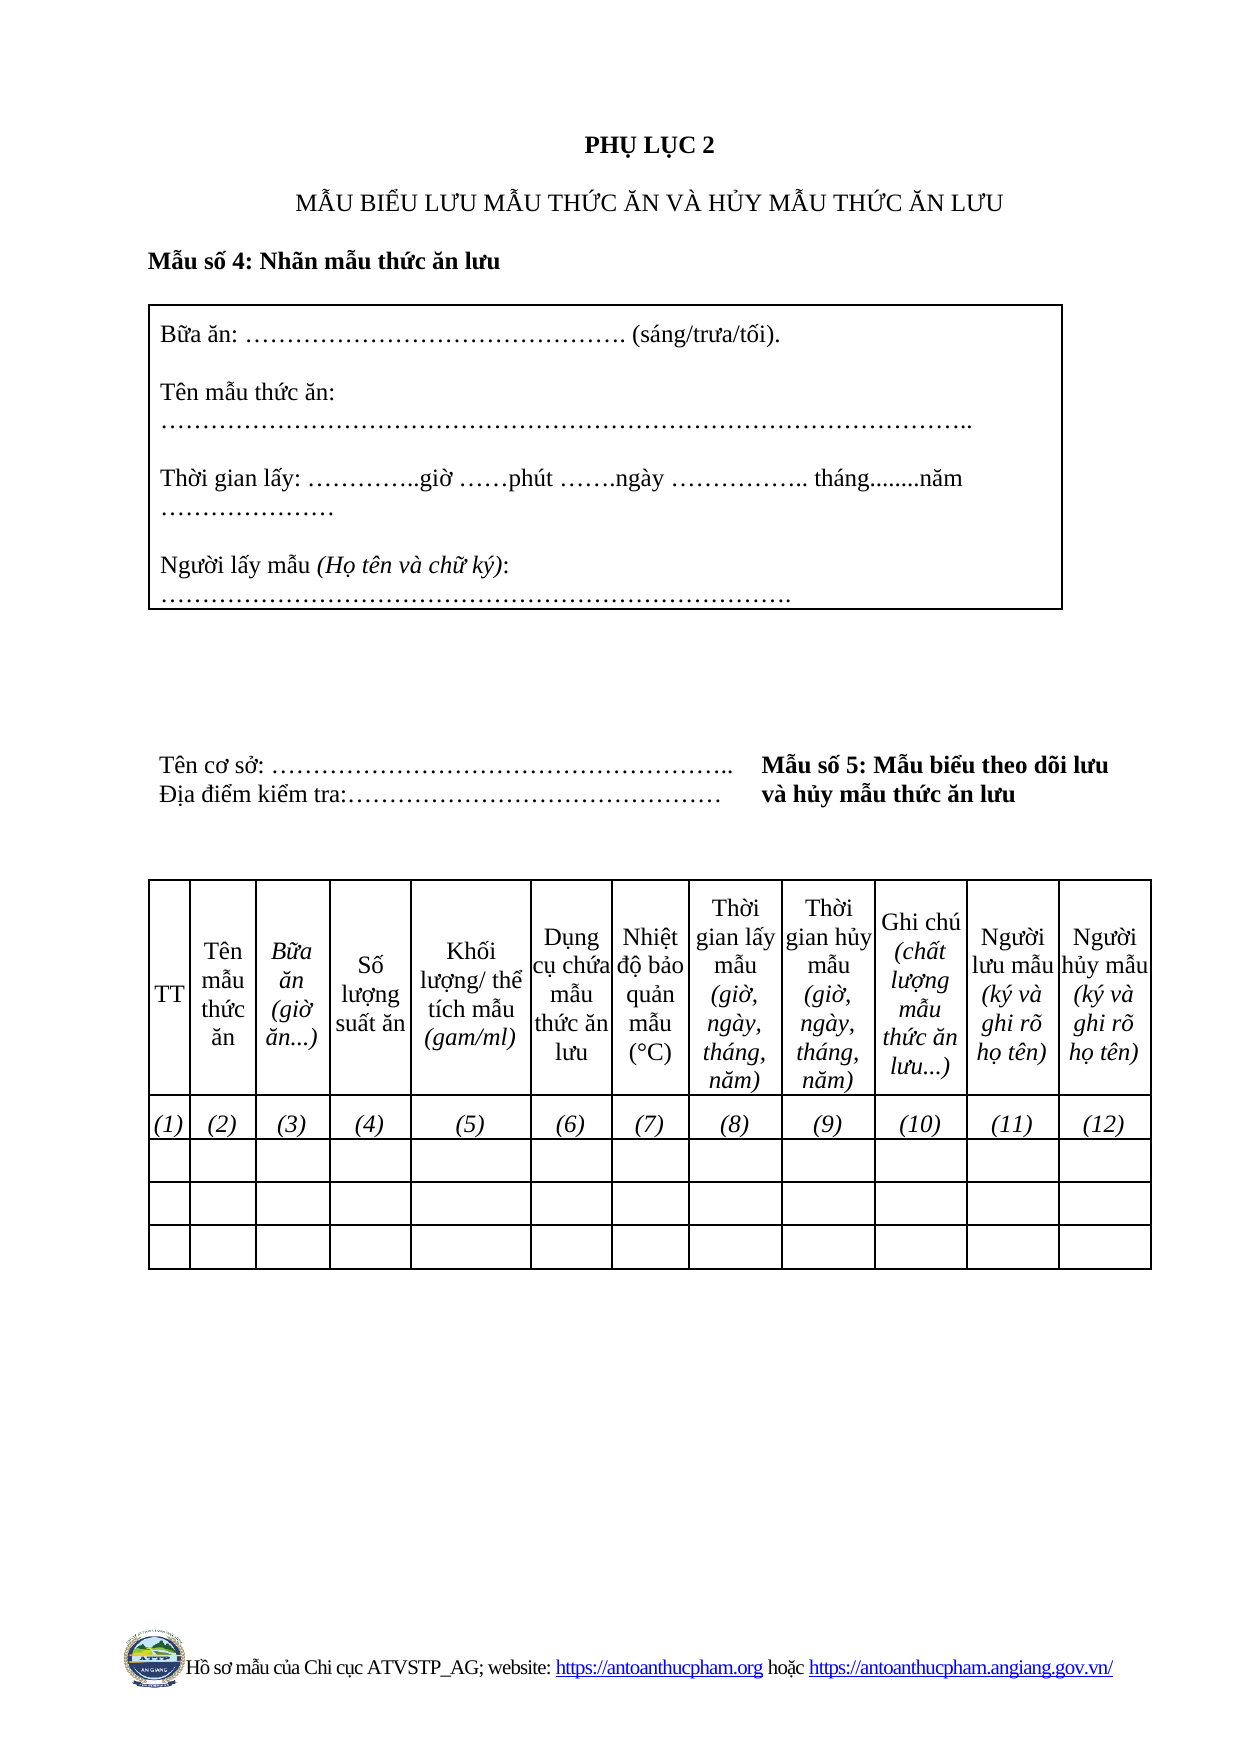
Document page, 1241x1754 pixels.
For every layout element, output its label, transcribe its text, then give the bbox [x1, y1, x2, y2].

table_header Người lưu mẫu (ký và ghi rõ họ tên) [968, 881, 1058, 1094]
table_cell [257, 1226, 329, 1268]
table_cell (8) [690, 1096, 781, 1138]
table_cell (6) [532, 1096, 611, 1138]
table_header Khối lượng/ thể tích mẫu (gam/ml) [412, 881, 530, 1094]
table_header Mẫu số 5: Mẫu biểu theo dõi lưu và hủy mẫu thức ăn lưu [750, 738, 1145, 808]
table_cell [690, 1226, 781, 1268]
table_cell [968, 1226, 1058, 1268]
table_header Số lượng suất ăn [331, 881, 410, 1094]
table_cell [532, 1226, 611, 1268]
table_cell [331, 1183, 410, 1224]
table_cell (1) [150, 1096, 189, 1138]
table_cell (10) [876, 1096, 966, 1138]
table_cell [191, 1140, 255, 1181]
table_cell (11) [968, 1096, 1058, 1138]
table_cell [1060, 1226, 1150, 1268]
text MẪU BIỂU LƯU MẪU THỨC ĂN VÀ HỦY MẪU THỨC ĂN LƯU [148, 188, 1152, 217]
text PHỤ LỤC 2 [148, 131, 1152, 159]
table_cell [150, 1183, 189, 1224]
table_header Dụng cụ chứa mẫu thức ăn lưu [532, 881, 611, 1094]
table_header Người hủy mẫu (ký và ghi rõ họ tên) [1060, 881, 1150, 1094]
table_header Bữa ăn: ………………………………………. (sáng/trưa/tối). Tên mẫu thức ăn: …………………………………………………………………………………….. Thời gian lấy: …………..giờ ……phút …….ngày …………….. tháng........năm ………………… Người lấy mẫu (Họ tên và chữ ký): …………………………………………………………………. [150, 306, 1061, 608]
table_cell [257, 1183, 329, 1224]
table_cell [412, 1183, 530, 1224]
table_cell (12) [1060, 1096, 1150, 1138]
table_cell [532, 1140, 611, 1181]
table_header TT [150, 881, 189, 1094]
table_cell [876, 1226, 966, 1268]
table_cell (9) [783, 1096, 874, 1138]
table_cell (2) [191, 1096, 255, 1138]
table_cell [968, 1140, 1058, 1181]
table_header Ghi chú (chất lượng mẫu thức ăn lưu...) [876, 881, 966, 1094]
table_header Thời gian lấy mẫu (giờ, ngày, tháng, năm) [690, 881, 781, 1094]
table_cell (7) [613, 1096, 688, 1138]
table_cell [690, 1140, 781, 1181]
table_cell [1060, 1183, 1150, 1224]
table_cell [257, 1140, 329, 1181]
table_cell [613, 1183, 688, 1224]
table_cell [783, 1140, 874, 1181]
table_cell [613, 1226, 688, 1268]
table_cell [412, 1140, 530, 1181]
table_cell [1060, 1140, 1150, 1181]
table_cell [412, 1226, 530, 1268]
table_header Bữa ăn (giờ ăn...) [257, 881, 329, 1094]
table_cell [191, 1226, 255, 1268]
table_header Nhiệt độ bảo quản mẫu (°C) [613, 881, 688, 1094]
table_cell [532, 1183, 611, 1224]
table_cell [968, 1183, 1058, 1224]
table_cell [331, 1140, 410, 1181]
table_cell [783, 1226, 874, 1268]
table_header Tên mẫu thức ăn [191, 881, 255, 1094]
table_header Thời gian hủy mẫu (giờ, ngày, tháng, năm) [783, 881, 874, 1094]
table_cell [613, 1140, 688, 1181]
table_cell [783, 1183, 874, 1224]
table_cell [876, 1183, 966, 1224]
table_cell [150, 1140, 189, 1181]
table_cell (4) [331, 1096, 410, 1138]
table_cell [150, 1226, 189, 1268]
table_header Tên cơ sở: ……………………………………………….. Địa điểm kiểm tra:……………………………………… [148, 738, 750, 808]
table_cell (3) [257, 1096, 329, 1138]
table_cell [191, 1183, 255, 1224]
table_cell [876, 1140, 966, 1181]
text Mẫu số 4: Nhãn mẫu thức ăn lưu [148, 246, 1152, 275]
table_cell [690, 1183, 781, 1224]
picture [123, 1627, 185, 1689]
table_cell (5) [412, 1096, 530, 1138]
table_cell [331, 1226, 410, 1268]
